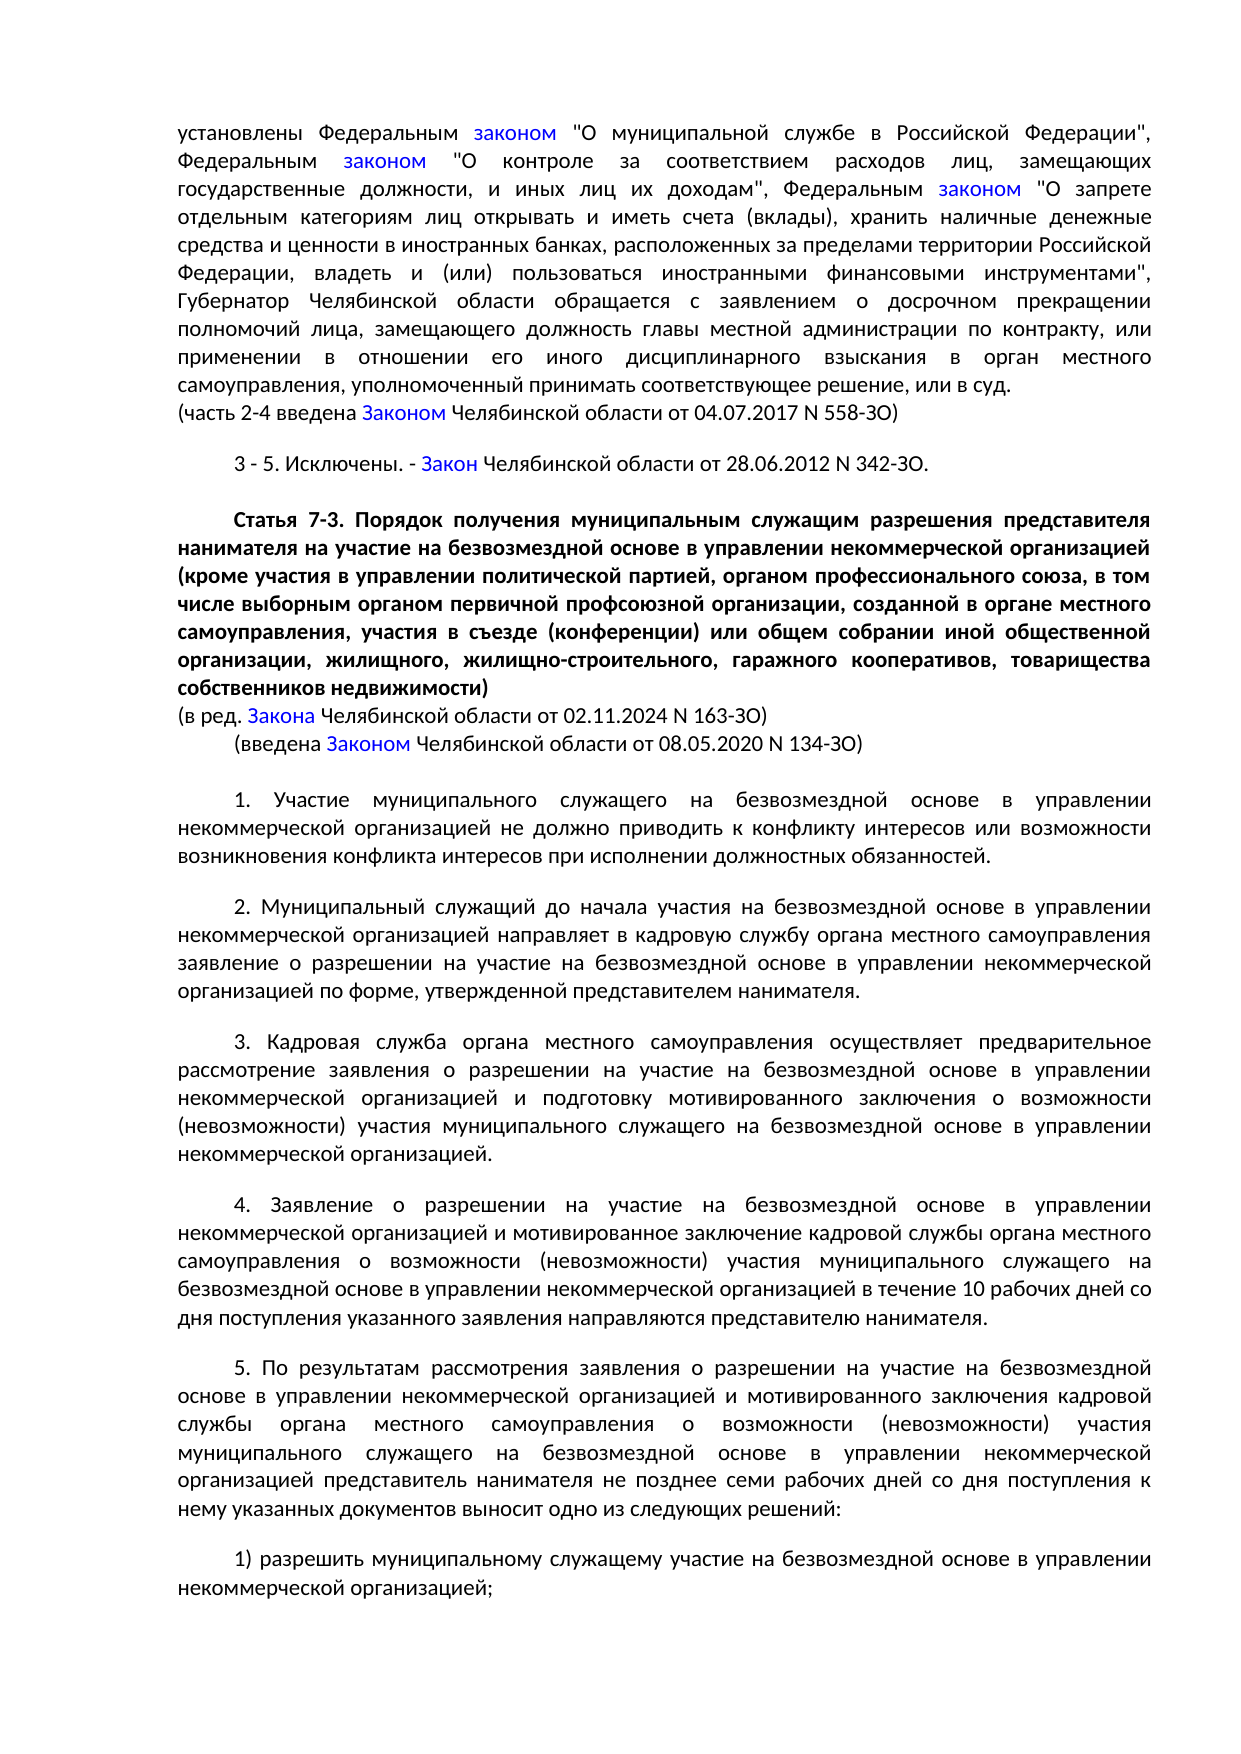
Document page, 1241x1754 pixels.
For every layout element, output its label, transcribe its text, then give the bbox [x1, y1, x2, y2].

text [177, 118, 1152, 398]
text 5. По результатам рассмотрения заявления о разрешении на участие на безвозмездной основе в управлении некоммерческой организацией и мотивированного заключения кадровой службы органа местного самоуправления о возможности (невозможности) участия муниципального служащего на безвозмездной основе в управлении некоммерческой организацией представитель нанимателя не позднее семи рабочих дней со дня поступления к нему указанных документов выносит одно из следующих решений: [177, 1353, 1152, 1522]
text (в ред. Закона Челябинской области от 02.11.2024 N 163-ЗО) [177, 701, 1152, 729]
text (введена Законом Челябинской области от 08.05.2020 N 134-ЗО) [177, 729, 1152, 757]
text 1) разрешить муниципальному служащему участие на безвозмездной основе в управлении некоммерческой организацией; [177, 1544, 1152, 1601]
text 4. Заявление о разрешении на участие на безвозмездной основе в управлении некоммерческой организацией и мотивированное заключение кадровой службы органа местного самоуправления о возможности (невозможности) участия муниципального служащего на безвозмездной основе в управлении некоммерческой организацией в течение 10 рабочих дней со дня поступления указанного заявления направляются представителю нанимателя. [177, 1191, 1152, 1331]
text 2. Муниципальный служащий до начала участия на безвозмездной основе в управлении некоммерческой организацией направляет в кадровую службу органа местного самоуправления заявление о разрешении на участие на безвозмездной основе в управлении некоммерческой организацией по форме, утвержденной представителем нанимателя. [177, 892, 1152, 1004]
text 3 - 5. Исключены. - Закон Челябинской области от 28.06.2012 N 342-ЗО. [177, 449, 1152, 477]
text 3. Кадровая служба органа местного самоуправления осуществляет предварительное рассмотрение заявления о разрешении на участие на безвозмездной основе в управлении некоммерческой организацией и подготовку мотивированного заключения о возможности (невозможности) участия муниципального служащего на безвозмездной основе в управлении некоммерческой организацией. [177, 1027, 1152, 1168]
text (часть 2-4 введена Законом Челябинской области от 04.07.2017 N 558-ЗО) [177, 398, 1152, 426]
title Статья 7-3. Порядок получения муниципальным служащим разрешения представителя нанимателя на участие на безвозмездной основе в управлении некоммерческой организацией (кроме участия в управлении политической партией, органом профессионального союза, в том числе выборным органом первичной профсоюзной организации, созданной в органе местного самоуправления, участия в съезде (конференции) или общем собрании иной общественной организации, жилищного, жилищно-строительного, гаражного кооперативов, товарищества собственников недвижимости) [177, 505, 1152, 701]
text 1. Участие муниципального служащего на безвозмездной основе в управлении некоммерческой организацией не должно приводить к конфликту интересов или возможности возникновения конфликта интересов при исполнении должностных обязанностей. [177, 786, 1152, 869]
